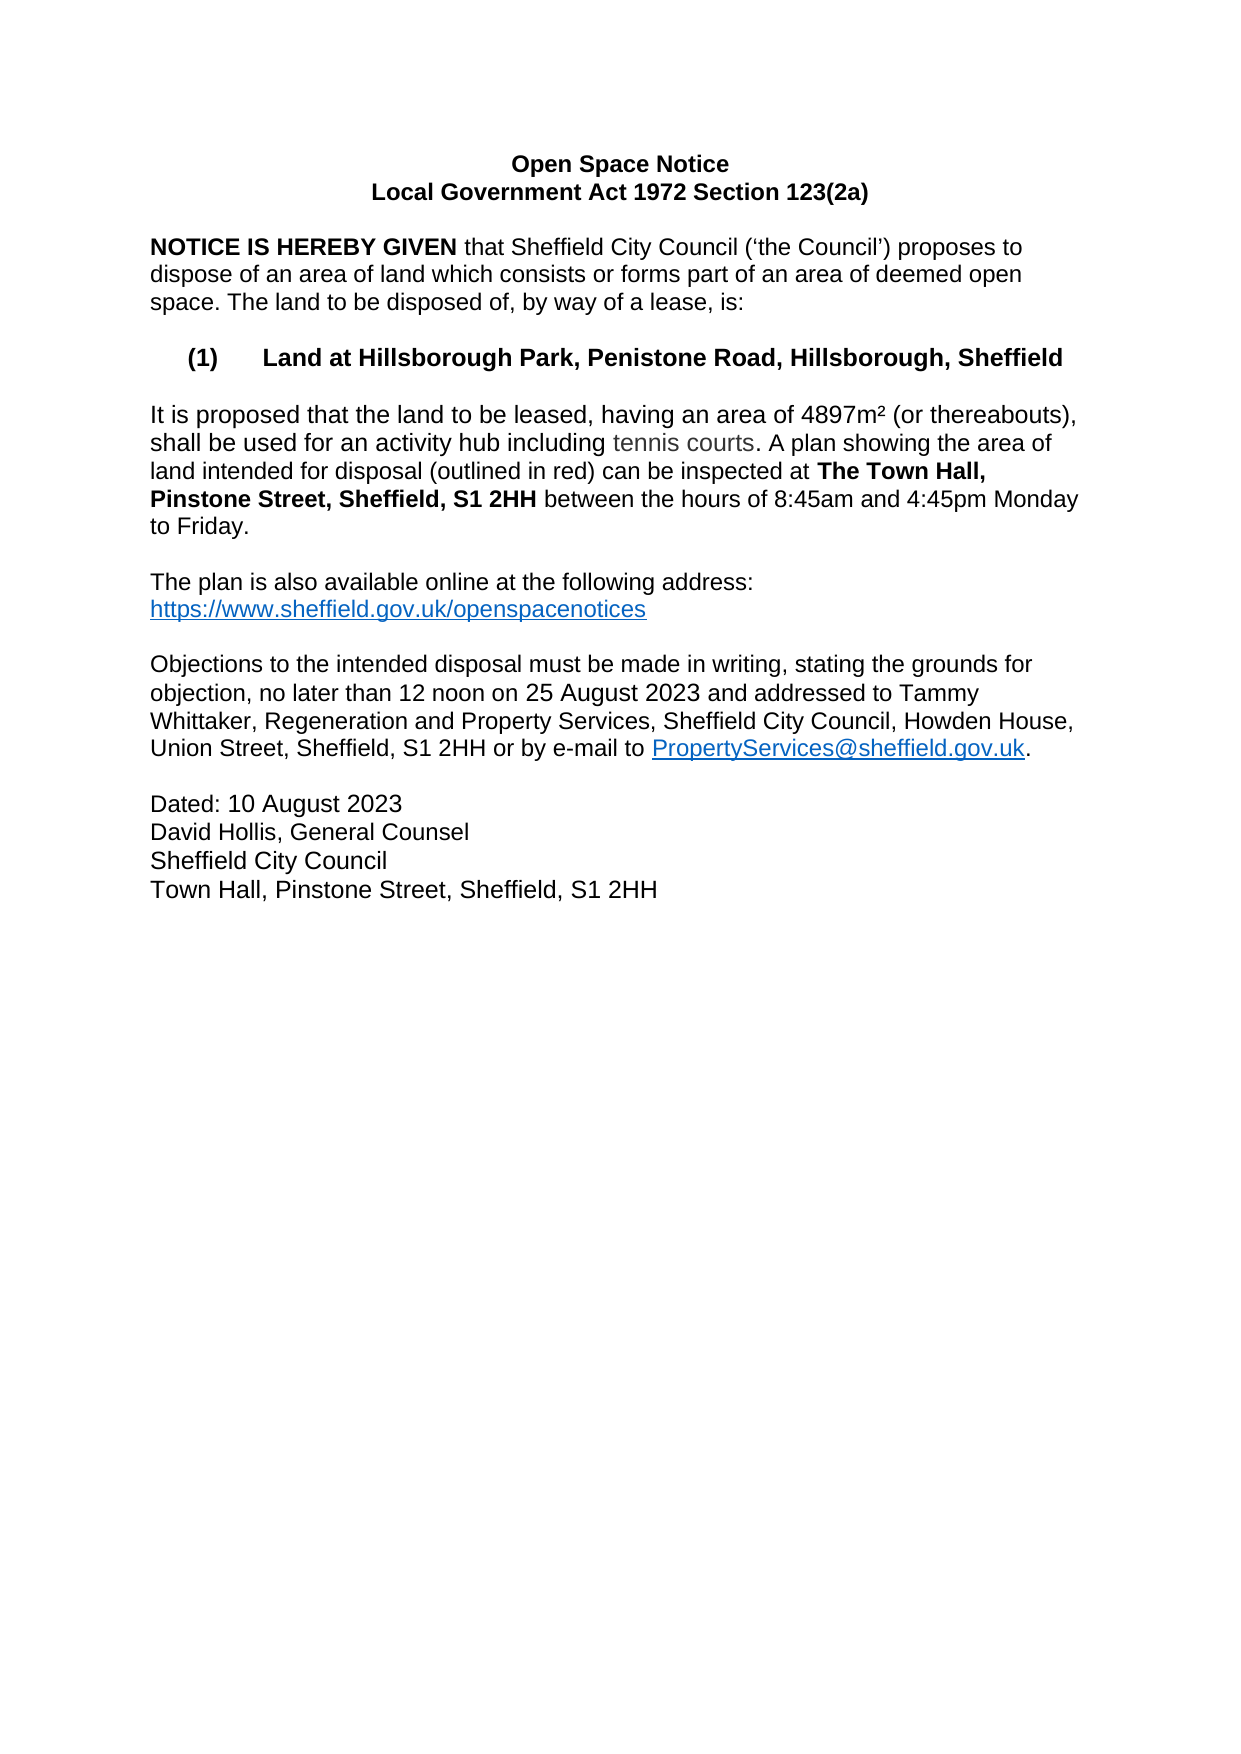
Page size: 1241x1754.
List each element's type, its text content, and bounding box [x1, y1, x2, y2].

text Local Government Act 1972 Section 123(2a) [150, 178, 1090, 205]
list Land at Hillsborough Park, Penistone Road, Hillsborough, Sheffield [187, 343, 1090, 372]
text Open Space Notice [150, 150, 1090, 178]
text Sheffield City Council [150, 846, 1090, 874]
text Town Hall, Pinstone Street, Sheffield, S1 2HH [150, 874, 1090, 903]
text NOTICE IS HEREBY GIVEN that Sheffield City Council (‘the Council’) proposes to dispose of an area of land which consists or forms part of an area of deemed open space. The land to be disposed of, by way of a lease, is: [150, 233, 1090, 316]
text Objections to the intended disposal must be made in writing, stating the grounds for objection, no later than 12 noon on 25 August 2023 and addressed to Tammy Whittaker, Regeneration and Property Services, Sheffield City Council, Howden House, Union Street, Sheffield, S1 2HH or by e-mail to PropertyServices@sheffield.gov.uk. [150, 650, 1090, 762]
text It is proposed that the land to be leased, having an area of 4897m² (or thereabouts), shall be used for an activity hub including tennis courts. A plan showing the area of land intended for disposal (outlined in red) can be inspected at The Town Hall, Pinstone Street, Sheffield, S1 2HH between the hours of 8:45am and 4:45pm Monday to Friday. [150, 399, 1090, 540]
text David Hollis, General Counsel [150, 818, 1090, 846]
text The plan is also available online at the following address: https://www.sheffield.gov.uk/openspacenotices [150, 567, 1090, 623]
text Dated: 10 August 2023 [150, 789, 1090, 818]
